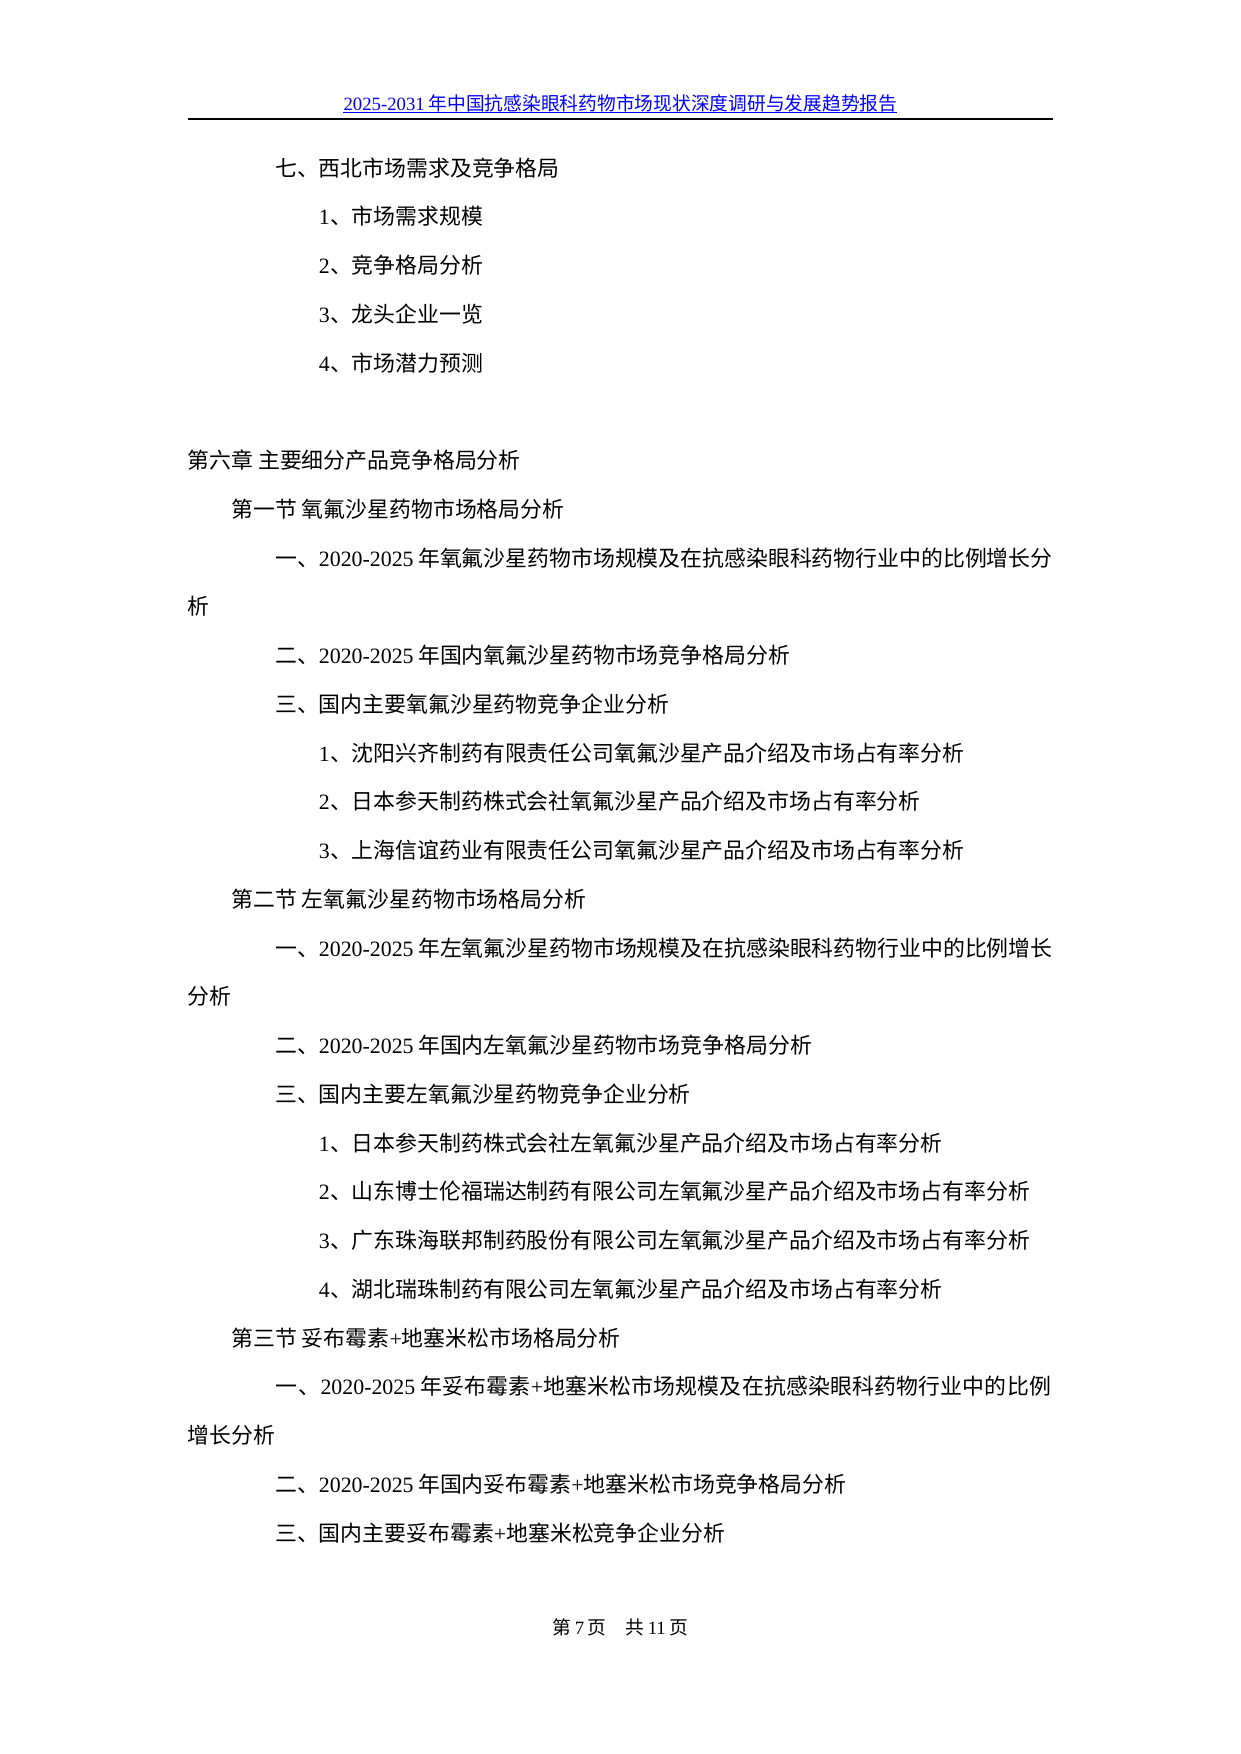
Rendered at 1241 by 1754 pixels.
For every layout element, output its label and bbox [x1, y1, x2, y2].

text [187, 150, 1053, 1548]
